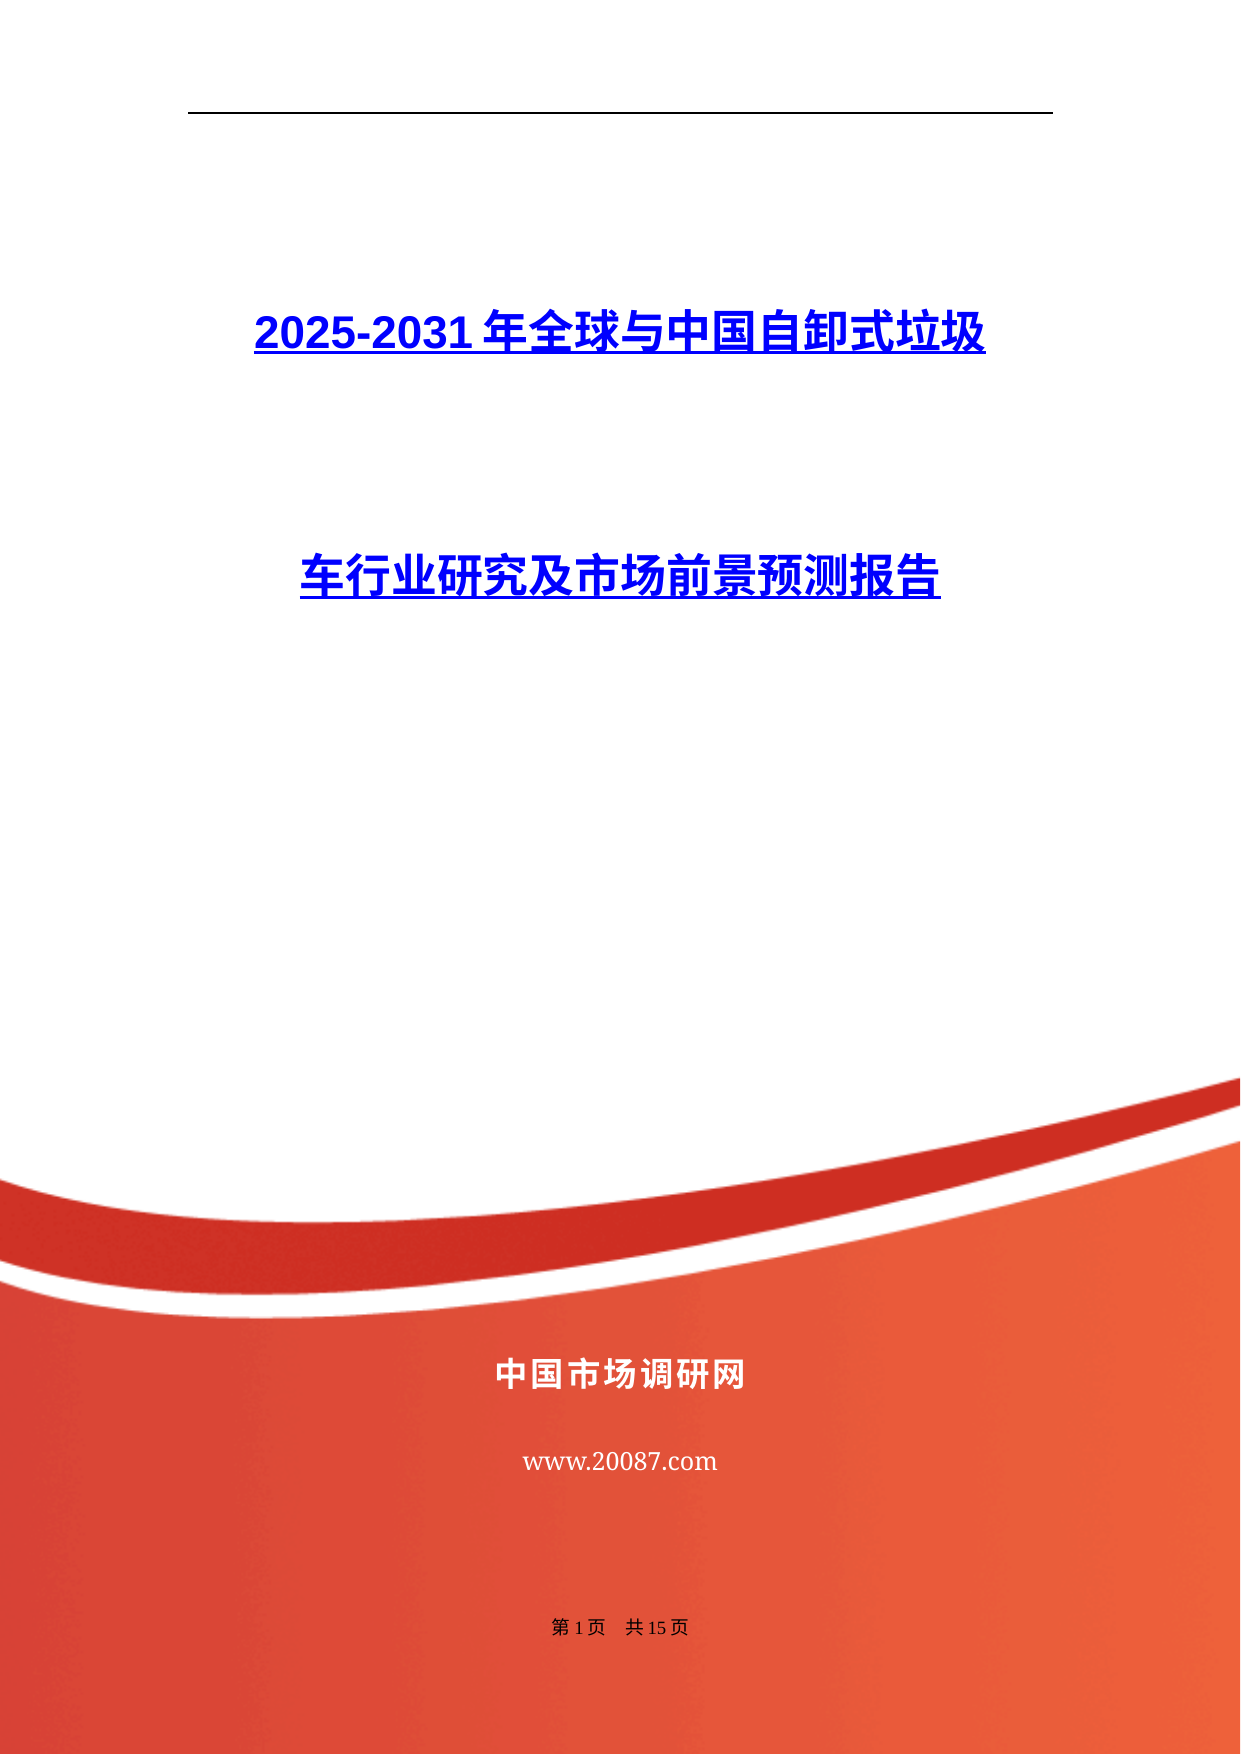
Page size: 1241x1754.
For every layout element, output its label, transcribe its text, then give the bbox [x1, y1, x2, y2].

subtitle 中国市场调研网 [187, 1339, 1053, 1404]
picture [0, 1006, 1241, 1754]
table_header 2025-2031年全球与中国自卸式垃圾车行业研究及市场前景预测报告 [188, 207, 1053, 773]
text www.20087.com [187, 1428, 1053, 1493]
